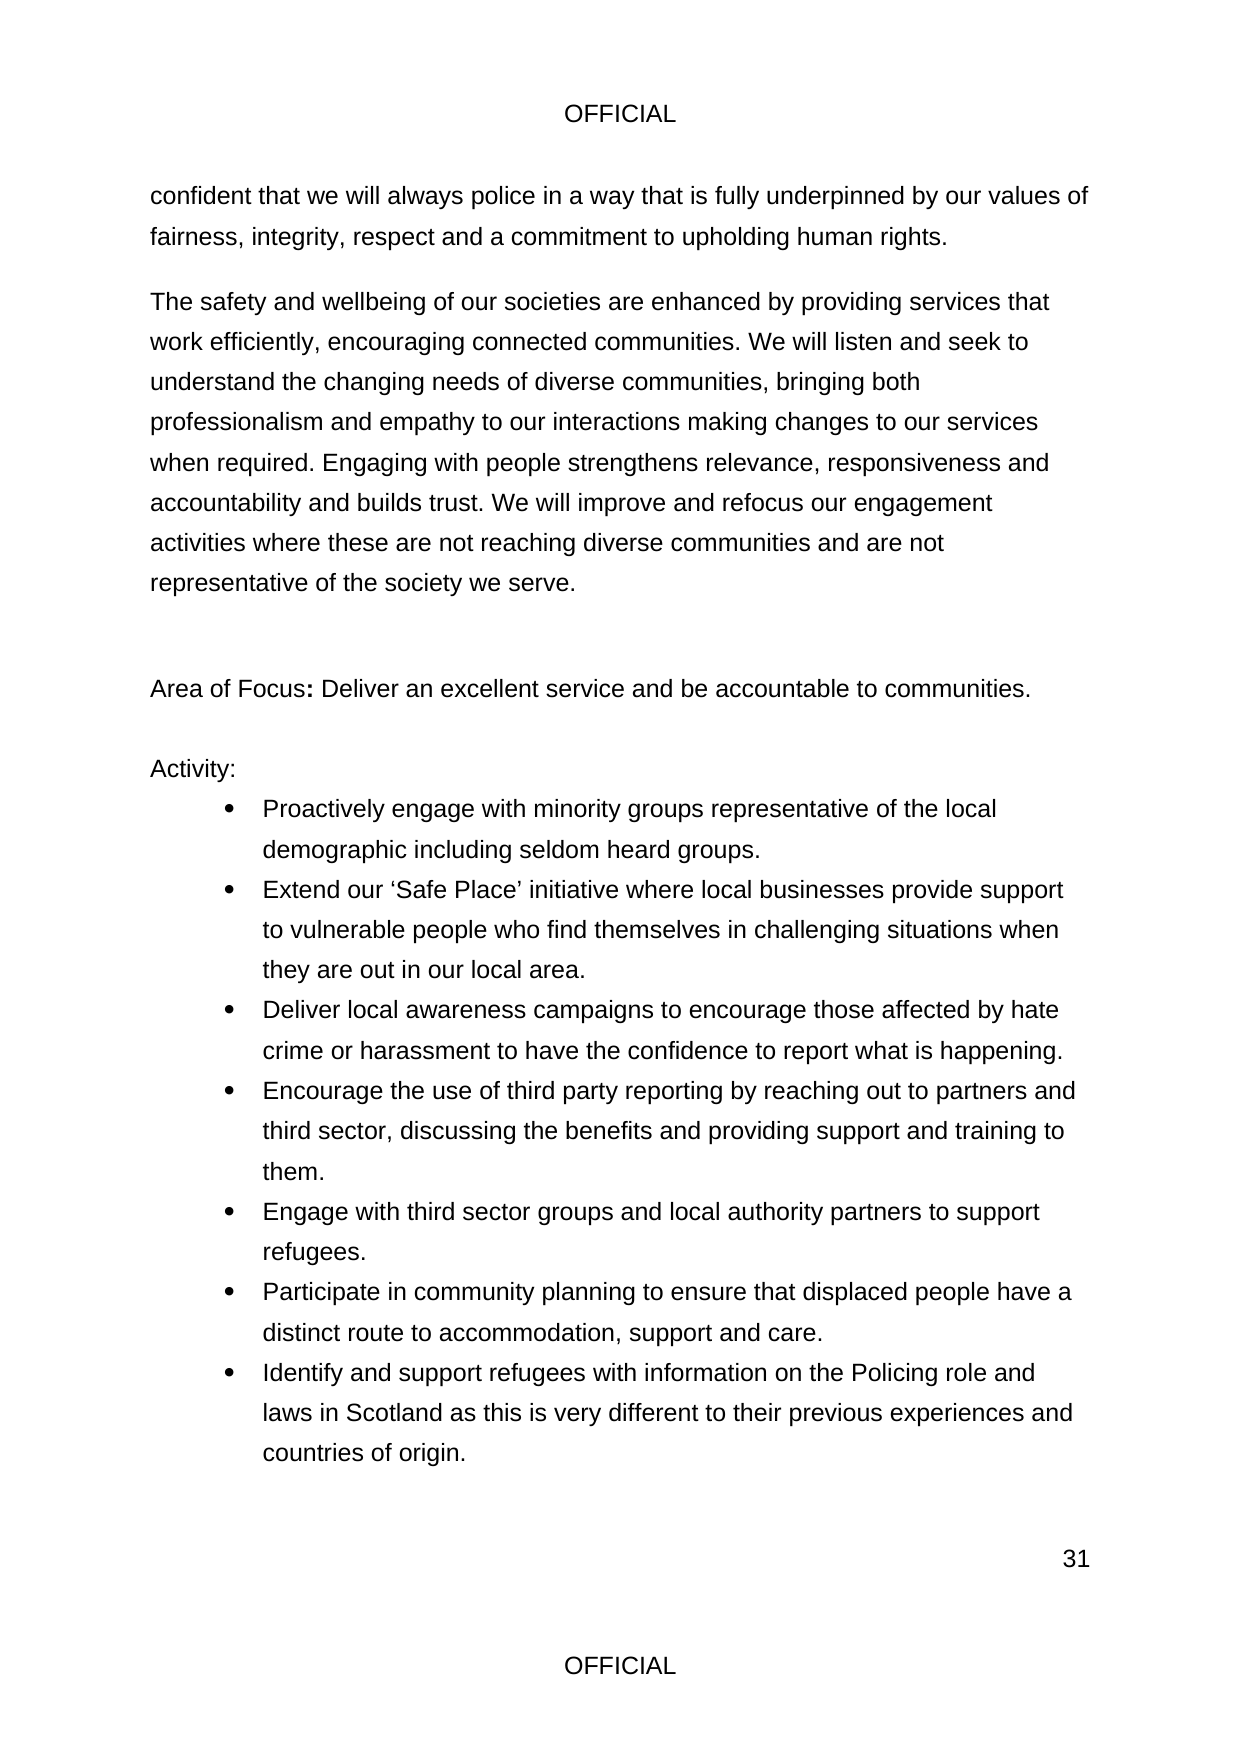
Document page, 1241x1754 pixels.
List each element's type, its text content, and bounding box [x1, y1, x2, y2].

list Identify and support refugees with information on the Policing role and laws in Scotland as this is very different to their previous experiences and countries of origin. [225, 1358, 1090, 1467]
text The safety and wellbeing of our societies are enhanced by providing services that work efficiently, encouraging connected communities. We will listen and seek to understand the changing needs of diverse communities, bringing both professionalism and empathy to our interactions making changes to our services when required. Engaging with people strengthens relevance, responsiveness and accountability and builds trust. We will improve and refocus our engagement activities where these are not reaching diverse communities and are not representative of the society we serve. [150, 287, 1090, 597]
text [150, 181, 1090, 250]
list Engage with third sector groups and local authority partners to support refugees. [225, 1197, 1090, 1266]
list Participate in community planning to ensure that displaced people have a distinct route to accommodation, support and care. [225, 1277, 1090, 1346]
list Proactively engage with minority groups representative of the local demographic including seldom heard groups. [225, 794, 1090, 863]
list Extend our ‘Safe Place’ initiative where local businesses provide support to vulnerable people who find themselves in challenging situations when they are out in our local area. [225, 875, 1090, 984]
list Encourage the use of third party reporting by reaching out to partners and third sector, discussing the benefits and providing support and training to them. [225, 1076, 1090, 1185]
text Area of Focus: Deliver an excellent service and be accountable to communities. [150, 674, 1090, 702]
list Deliver local awareness campaigns to encourage those affected by hate crime or harassment to have the confidence to report what is happening. [225, 996, 1090, 1064]
text Activity: [150, 754, 1090, 783]
